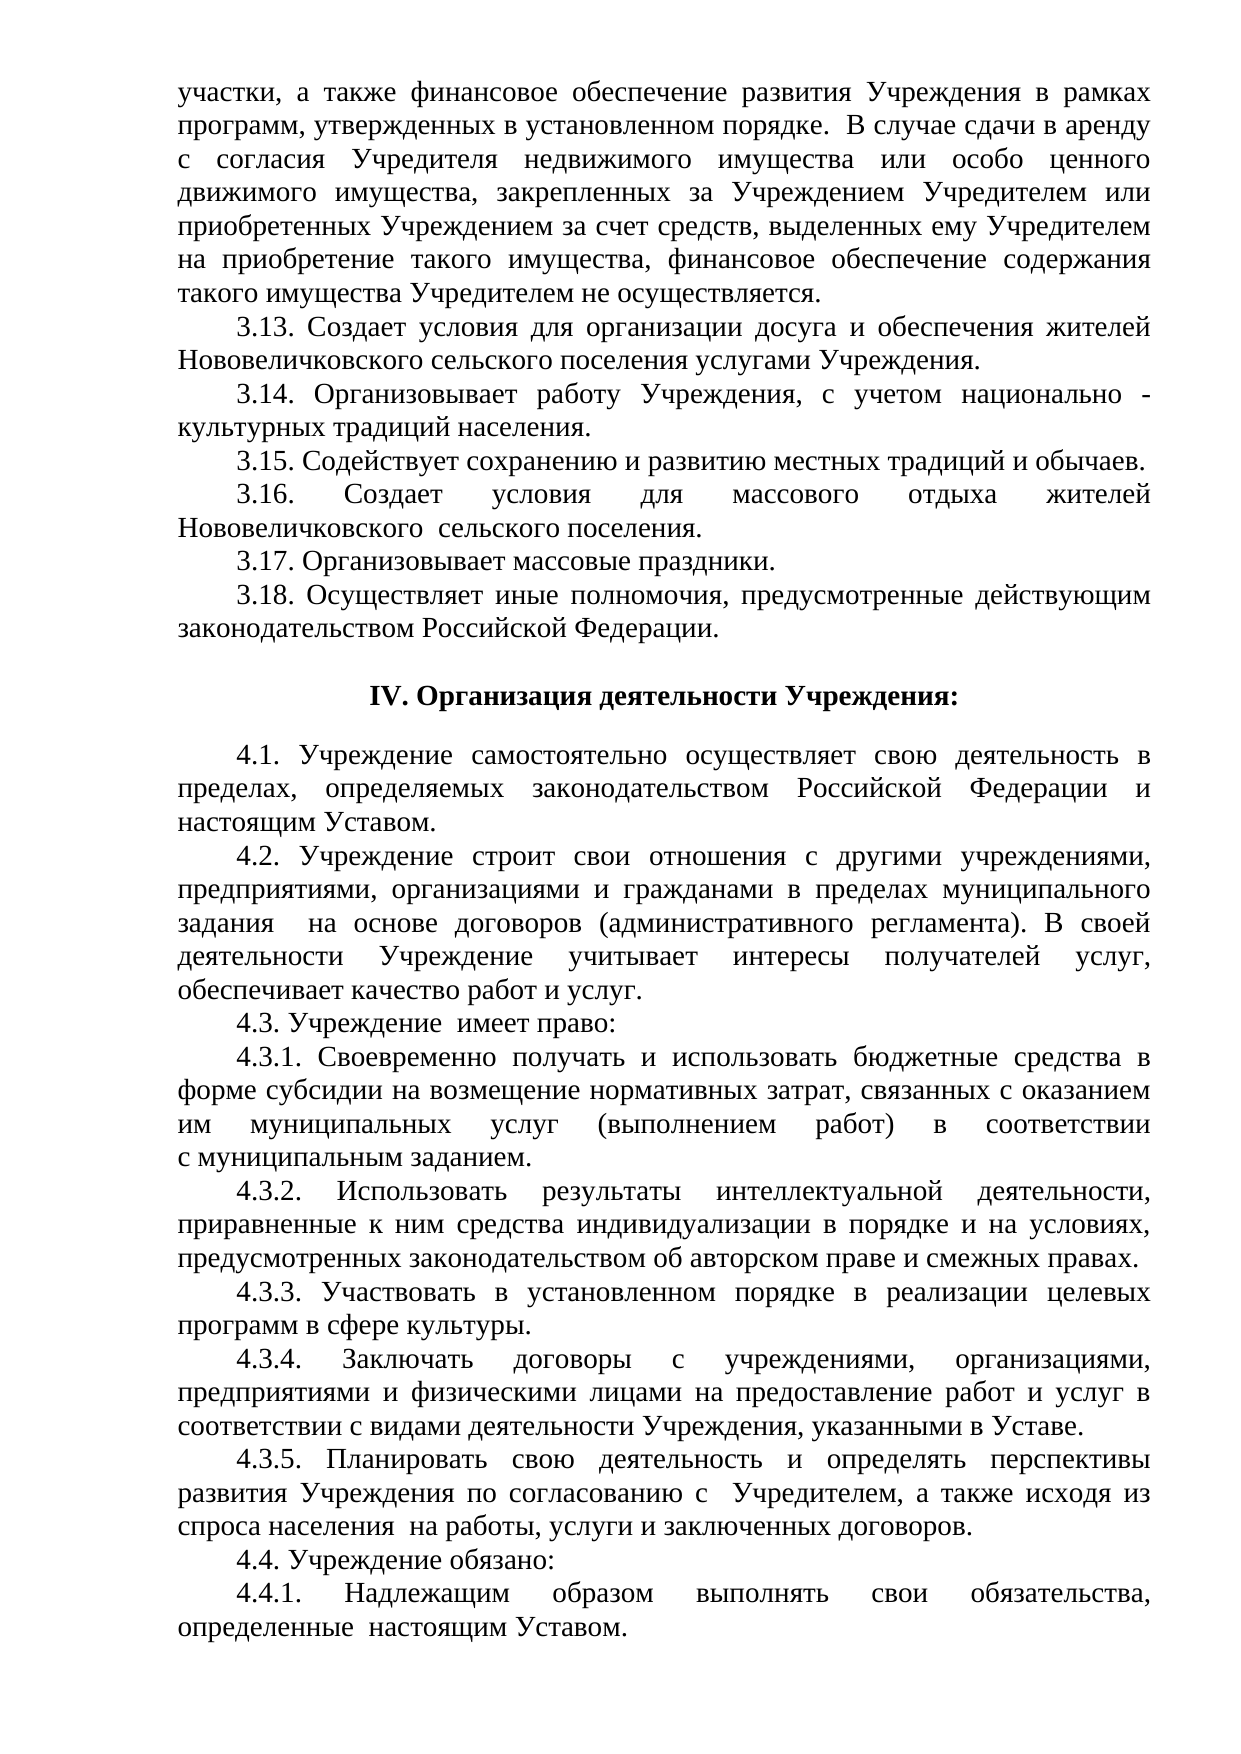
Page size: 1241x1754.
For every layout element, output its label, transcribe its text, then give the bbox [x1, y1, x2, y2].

text 4.3. Учреждение имеет право: [177, 1005, 1152, 1039]
text 4.4. Учреждение обязано: [177, 1542, 1152, 1576]
text 4.3.1. Своевременно получать и использовать бюджетные средства в форме субсидии на возмещение нормативных затрат, связанных с оказанием им муниципальных услуг (выполнением работ) в соответствии с муниципальным заданием. [177, 1039, 1152, 1173]
text 3.14. Организовывает работу Учреждения, с учетом национально - культурных традиций населения. [177, 376, 1152, 443]
text 4.3.4. Заключать договоры с учреждениями, организациями, предприятиями и физическими лицами на предоставление работ и услуг в соответствии с видами деятельности Учреждения, указанными в Уставе. [177, 1341, 1152, 1441]
text IV. Организация деятельности Учреждения: [177, 678, 1152, 711]
text 3.18. Осуществляет иные полномочия, предусмотренные действующим законодательством Российской Федерации. [177, 577, 1152, 644]
text 4.3.3. Участвовать в установленном порядке в реализации целевых программ в сфере культуры. [177, 1274, 1152, 1341]
text 3.13. Создает условия для организации досуга и обеспечения жителей Нововеличковского сельского поселения услугами Учреждения. [177, 309, 1152, 376]
text 3.16. Создает условия для массового отдыха жителей Нововеличковского сельского поселения. [177, 476, 1152, 543]
text 4.4.1. Надлежащим образом выполнять свои обязательства, определенные настоящим Уставом. [177, 1576, 1152, 1643]
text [177, 74, 1152, 309]
text 3.15. Содействует сохранению и развитию местных традиций и обычаев. [177, 443, 1152, 476]
text 4.3.2. Использовать результаты интеллектуальной деятельности, приравненные к ним средства индивидуализации в порядке и на условиях, предусмотренных законодательством об авторском праве и смежных правах. [177, 1173, 1152, 1274]
text 4.3.5. Планировать свою деятельность и определять перспективы развития Учреждения по согласованию с Учредителем, а также исходя из спроса населения на работы, услуги и заключенных договоров. [177, 1441, 1152, 1542]
text 4.2. Учреждение строит свои отношения с другими учреждениями, предприятиями, организациями и гражданами в пределах муниципального задания на основе договоров (административного регламента). В своей деятельности Учреждение учитывает интересы получателей услуг, обеспечивает качество работ и услуг. [177, 838, 1152, 1005]
text 4.1. Учреждение самостоятельно осуществляет свою деятельность в пределах, определяемых законодательством Российской Федерации и настоящим Уставом. [177, 737, 1152, 838]
text 3.17. Организовывает массовые праздники. [177, 543, 1152, 577]
